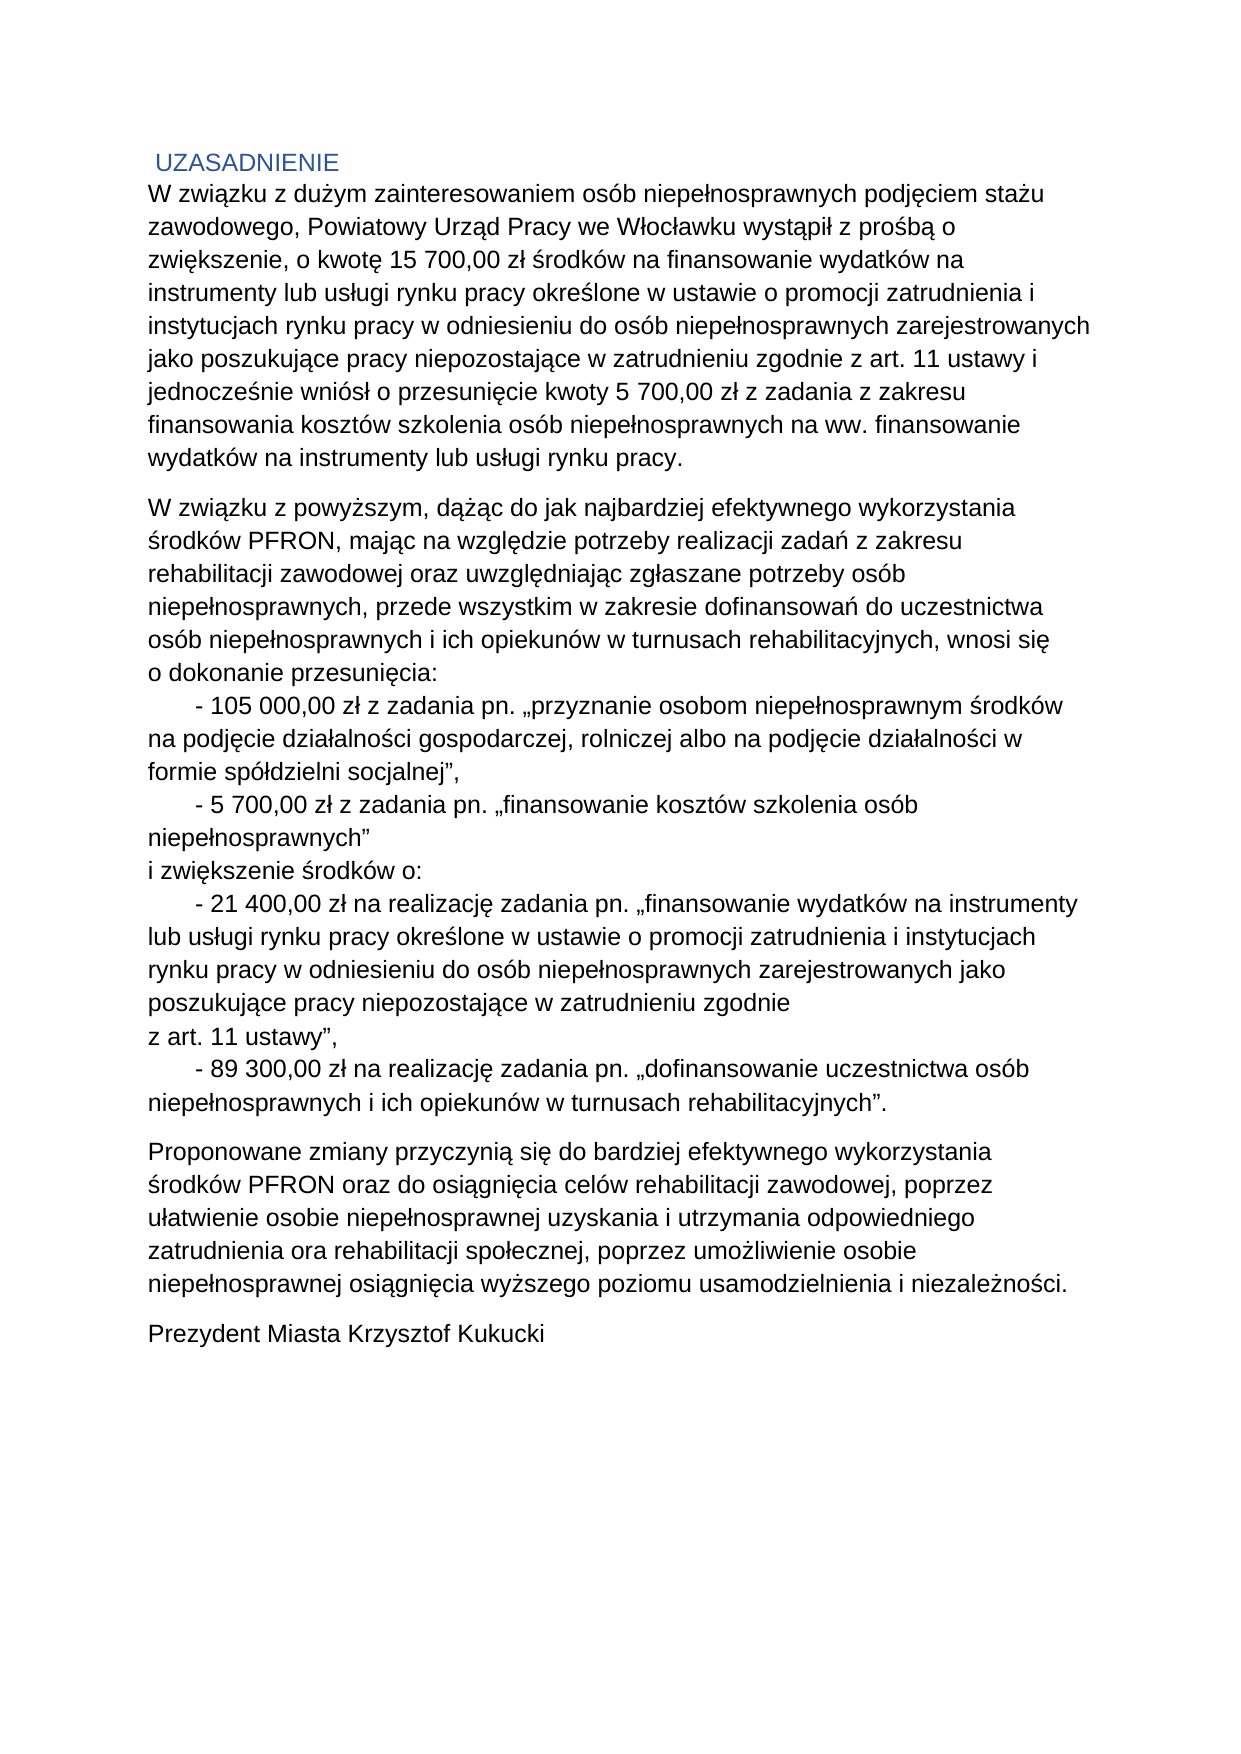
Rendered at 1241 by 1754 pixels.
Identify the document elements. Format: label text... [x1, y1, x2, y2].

text W związku z powyższym, dążąc do jak najbardziej efektywnego wykorzystania środków PFRON, mając na względzie potrzeby realizacji zadań z zakresu rehabilitacji zawodowej oraz uwzględniając zgłaszane potrzeby osób niepełnosprawnych, przede wszystkim w zakresie dofinansowań do uczestnictwa osób niepełnosprawnych i ich opiekunów w turnusach rehabilitacyjnych, wnosi się o dokonanie przesunięcia: [148, 493, 1093, 687]
text - 105 000,00 zł z zadania pn. „przyznanie osobom niepełnosprawnym środków na podjęcie działalności gospodarczej, rolniczej albo na podjęcie działalności w formie spółdzielni socjalnej”, [148, 691, 1093, 786]
text Prezydent Miasta Krzysztof Kukucki [148, 1319, 1093, 1348]
text Proponowane zmiany przyczynią się do bardziej efektywnego wykorzystania środków PFRON oraz do osiągnięcia celów rehabilitacji zawodowej, poprzez ułatwienie osobie niepełnosprawnej uzyskania i utrzymania odpowiedniego zatrudnienia ora rehabilitacji społecznej, poprzez umożliwienie osobie niepełnosprawnej osiągnięcia wyższego poziomu usamodzielnienia i niezależności. [148, 1137, 1093, 1298]
text W związku z dużym zainteresowaniem osób niepełnosprawnych podjęciem stażu zawodowego, Powiatowy Urząd Pracy we Włocławku wystąpił z prośbą o zwiększenie, o kwotę 15 700,00 zł środków na finansowanie wydatków na instrumenty lub usługi rynku pracy określone w ustawie o promocji zatrudnienia i instytucjach rynku pracy w odniesieniu do osób niepełnosprawnych zarejestrowanych jako poszukujące pracy niepozostające w zatrudnieniu zgodnie z art. 11 ustawy i jednocześnie wniósł o przesunięcie kwoty 5 700,00 zł z zadania z zakresu finansowania kosztów szkolenia osób niepełnosprawnych na ww. finansowanie wydatków na instrumenty lub usługi rynku pracy. [148, 179, 1093, 472]
text - 5 700,00 zł z zadania pn. „finansowanie kosztów szkolenia osób niepełnosprawnych” i zwiększenie środków o: [148, 790, 1093, 885]
text - 89 300,00 zł na realizację zadania pn. „dofinansowanie uczestnictwa osób niepełnosprawnych i ich opiekunów w turnusach rehabilitacyjnych”. [148, 1054, 1093, 1116]
text - 21 400,00 zł na realizację zadania pn. „finansowanie wydatków na instrumenty lub usługi rynku pracy określone w ustawie o promocji zatrudnienia i instytucjach rynku pracy w odniesieniu do osób niepełnosprawnych zarejestrowanych jako poszukujące pracy niepozostające w zatrudnieniu zgodnie z art. 11 ustawy”, [148, 889, 1093, 1050]
subtitle UZASADNIENIE [148, 148, 1093, 176]
